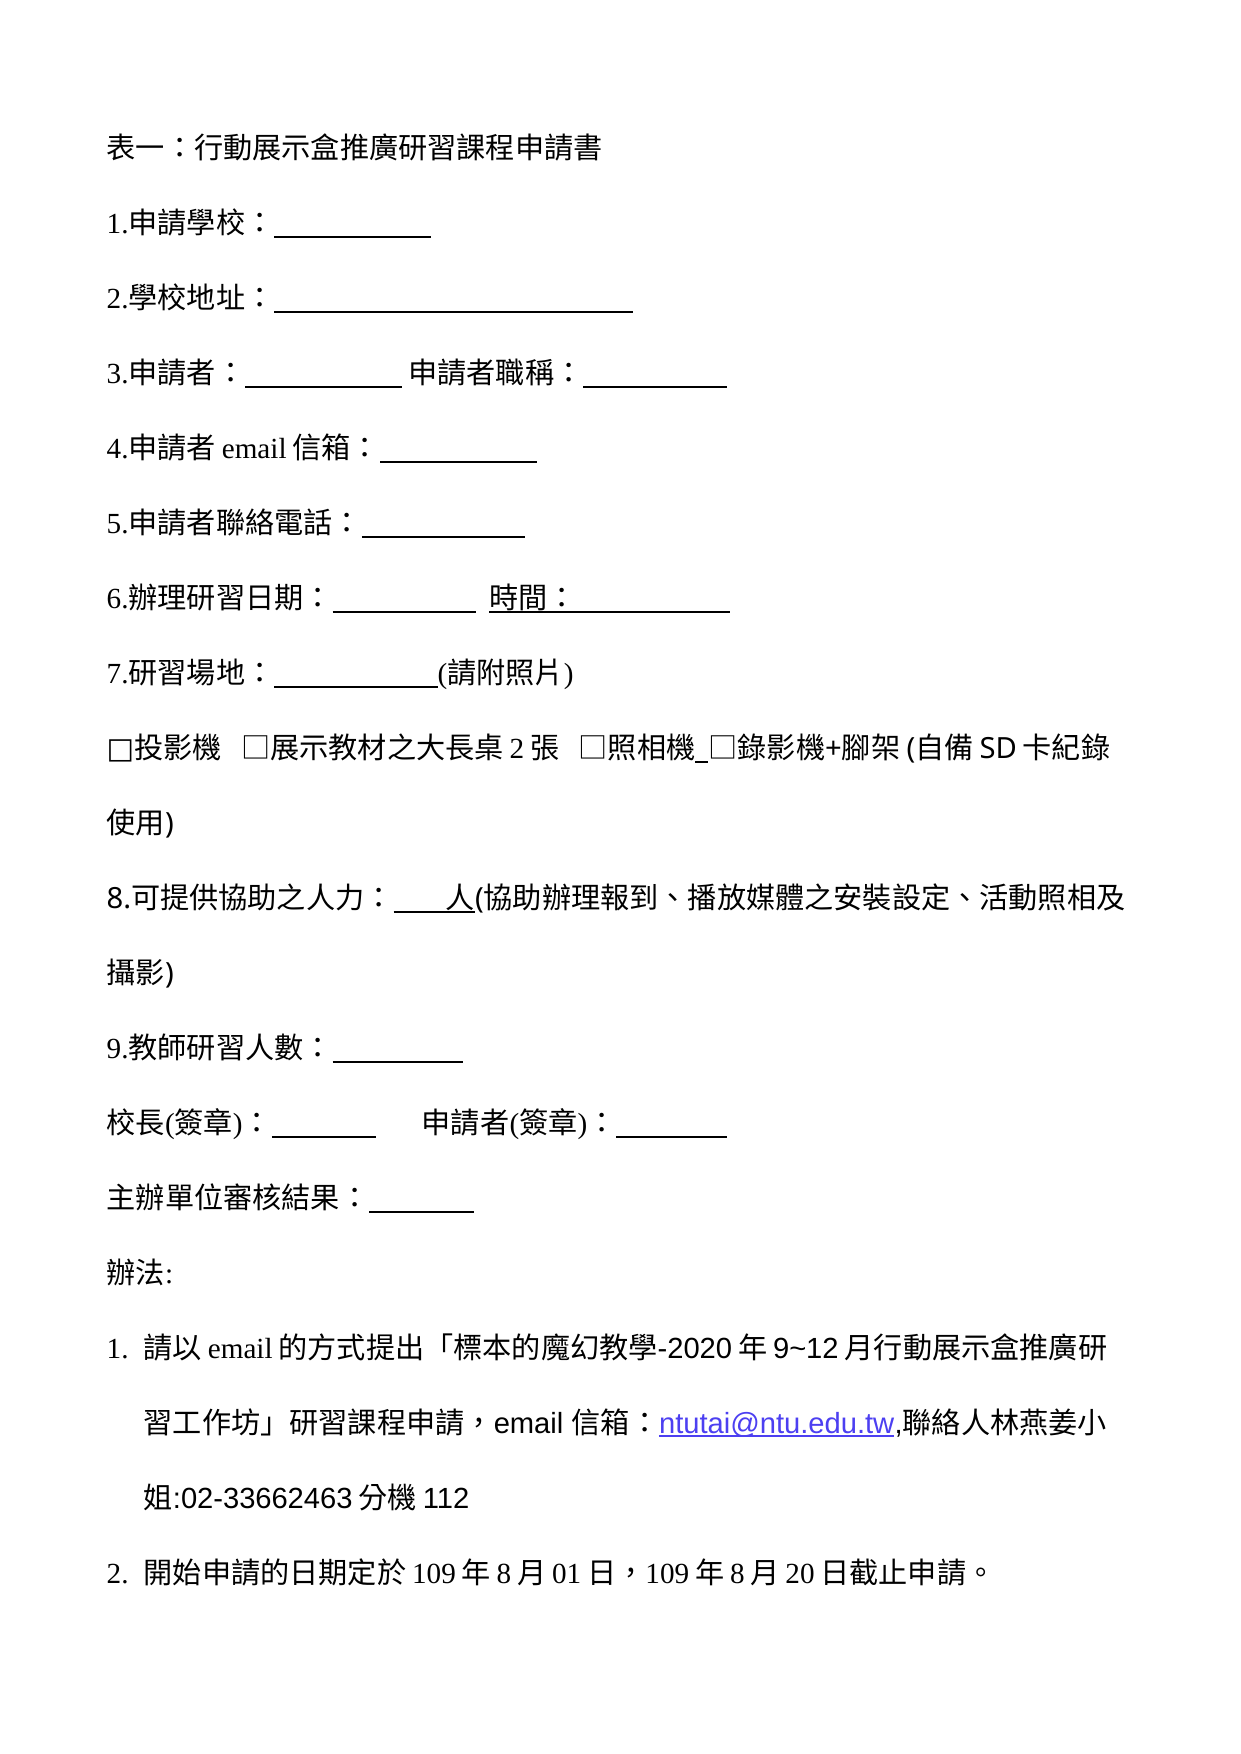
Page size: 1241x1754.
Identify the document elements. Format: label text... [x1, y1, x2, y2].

text 表一：行動展示盒推廣研習課程申請書 [106, 108, 1128, 183]
text 辦法: [106, 1233, 1128, 1308]
text 4.申請者email信箱： [106, 408, 1128, 483]
text 6.辦理研習日期： 時間： [106, 558, 1128, 633]
text 9.教師研習人數： [106, 1008, 1128, 1083]
text □投影機 □展示教材之大長桌2張 □照相機 □錄影機+腳架 (自備SD卡紀錄使用) [106, 708, 1128, 858]
text 8.可提供協助之人力： 人(協助辦理報到、播放媒體之安裝設定、活動照相及攝影) [106, 858, 1128, 1008]
text 5.申請者聯絡電話： [106, 483, 1128, 558]
list 請以email的方式提出「標本的魔幻教學-2020年9~12月行動展示盒推廣研習工作坊」研習課程申請，email 信箱：ntutai@ntu.edu.tw,聯絡人林燕姜小姐:02-33662463分機112 [106, 1308, 1128, 1533]
text 3.申請者： 申請者職稱： [106, 333, 1128, 408]
text 7.研習場地： (請附照片) [106, 633, 1128, 708]
text 校長(簽章)： 申請者(簽章)： [106, 1083, 1128, 1158]
list 開始申請的日期定於109年8月01日，109年8月20日截止申請。 [106, 1533, 1128, 1608]
text 2.學校地址： [106, 258, 1128, 333]
text 主辦單位審核結果： [106, 1158, 1128, 1233]
text 1.申請學校： [106, 183, 1128, 258]
